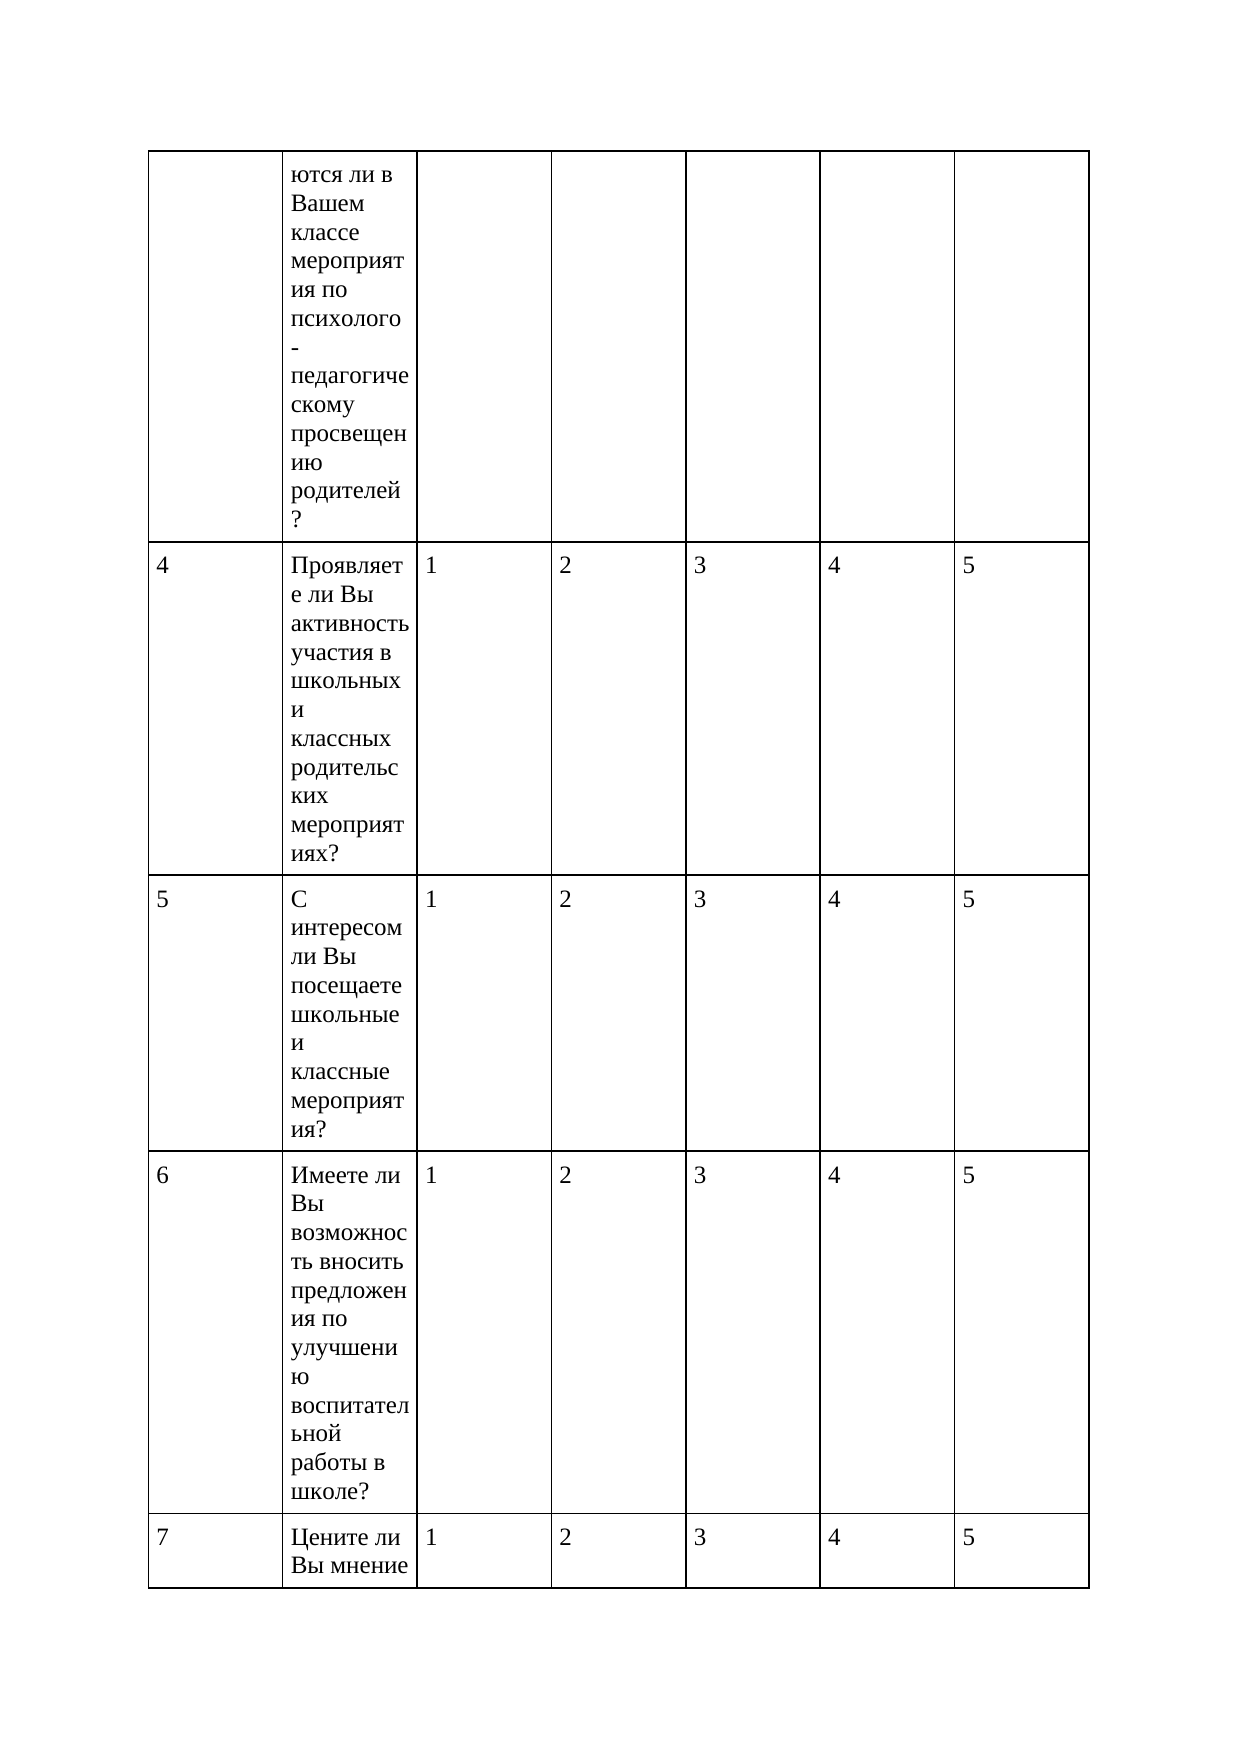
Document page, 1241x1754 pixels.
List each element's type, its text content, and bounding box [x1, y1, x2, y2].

table_cell 5 [149, 876, 282, 1150]
table_cell 4 [149, 543, 282, 874]
table_cell 1 [418, 152, 551, 541]
table_cell С интересом ли Вы посещаете школьные и классные мероприятия? [283, 876, 416, 1150]
table_cell 7 [149, 1514, 282, 1587]
table_cell 4 [821, 152, 954, 541]
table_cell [283, 152, 416, 541]
table_cell 2 [552, 152, 685, 541]
table_cell 2 [552, 1514, 685, 1587]
table_cell 4 [821, 543, 954, 874]
table_cell 3 [687, 543, 819, 874]
table_cell 5 [955, 1514, 1088, 1587]
table_cell 1 [418, 1514, 551, 1587]
table_cell 5 [955, 543, 1088, 874]
table_cell 2 [552, 543, 685, 874]
table_cell 4 [821, 1152, 954, 1512]
table_cell Имеете ли Вы возможность вносить предложения по улучшению воспитательной работы в школе? [283, 1152, 416, 1512]
table_cell 5 [955, 1152, 1088, 1512]
table_cell 3 [687, 152, 819, 541]
table_cell 3 [149, 152, 282, 541]
table_cell 6 [149, 1152, 282, 1512]
table_cell 5 [955, 876, 1088, 1150]
table_cell 5 [955, 152, 1088, 541]
table_cell 3 [687, 1514, 819, 1587]
table_cell 1 [418, 876, 551, 1150]
table_cell 1 [418, 1152, 551, 1512]
table_cell Проявляете ли Вы активность участия в школьных и классных родительских мероприятиях? [283, 543, 416, 874]
table_cell 2 [552, 876, 685, 1150]
table_cell 1 [418, 543, 551, 874]
table_cell 3 [687, 1152, 819, 1512]
table_cell 4 [821, 876, 954, 1150]
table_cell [283, 1514, 416, 1587]
table_cell 4 [821, 1514, 954, 1587]
table_cell 2 [552, 1152, 685, 1512]
table_cell 3 [687, 876, 819, 1150]
